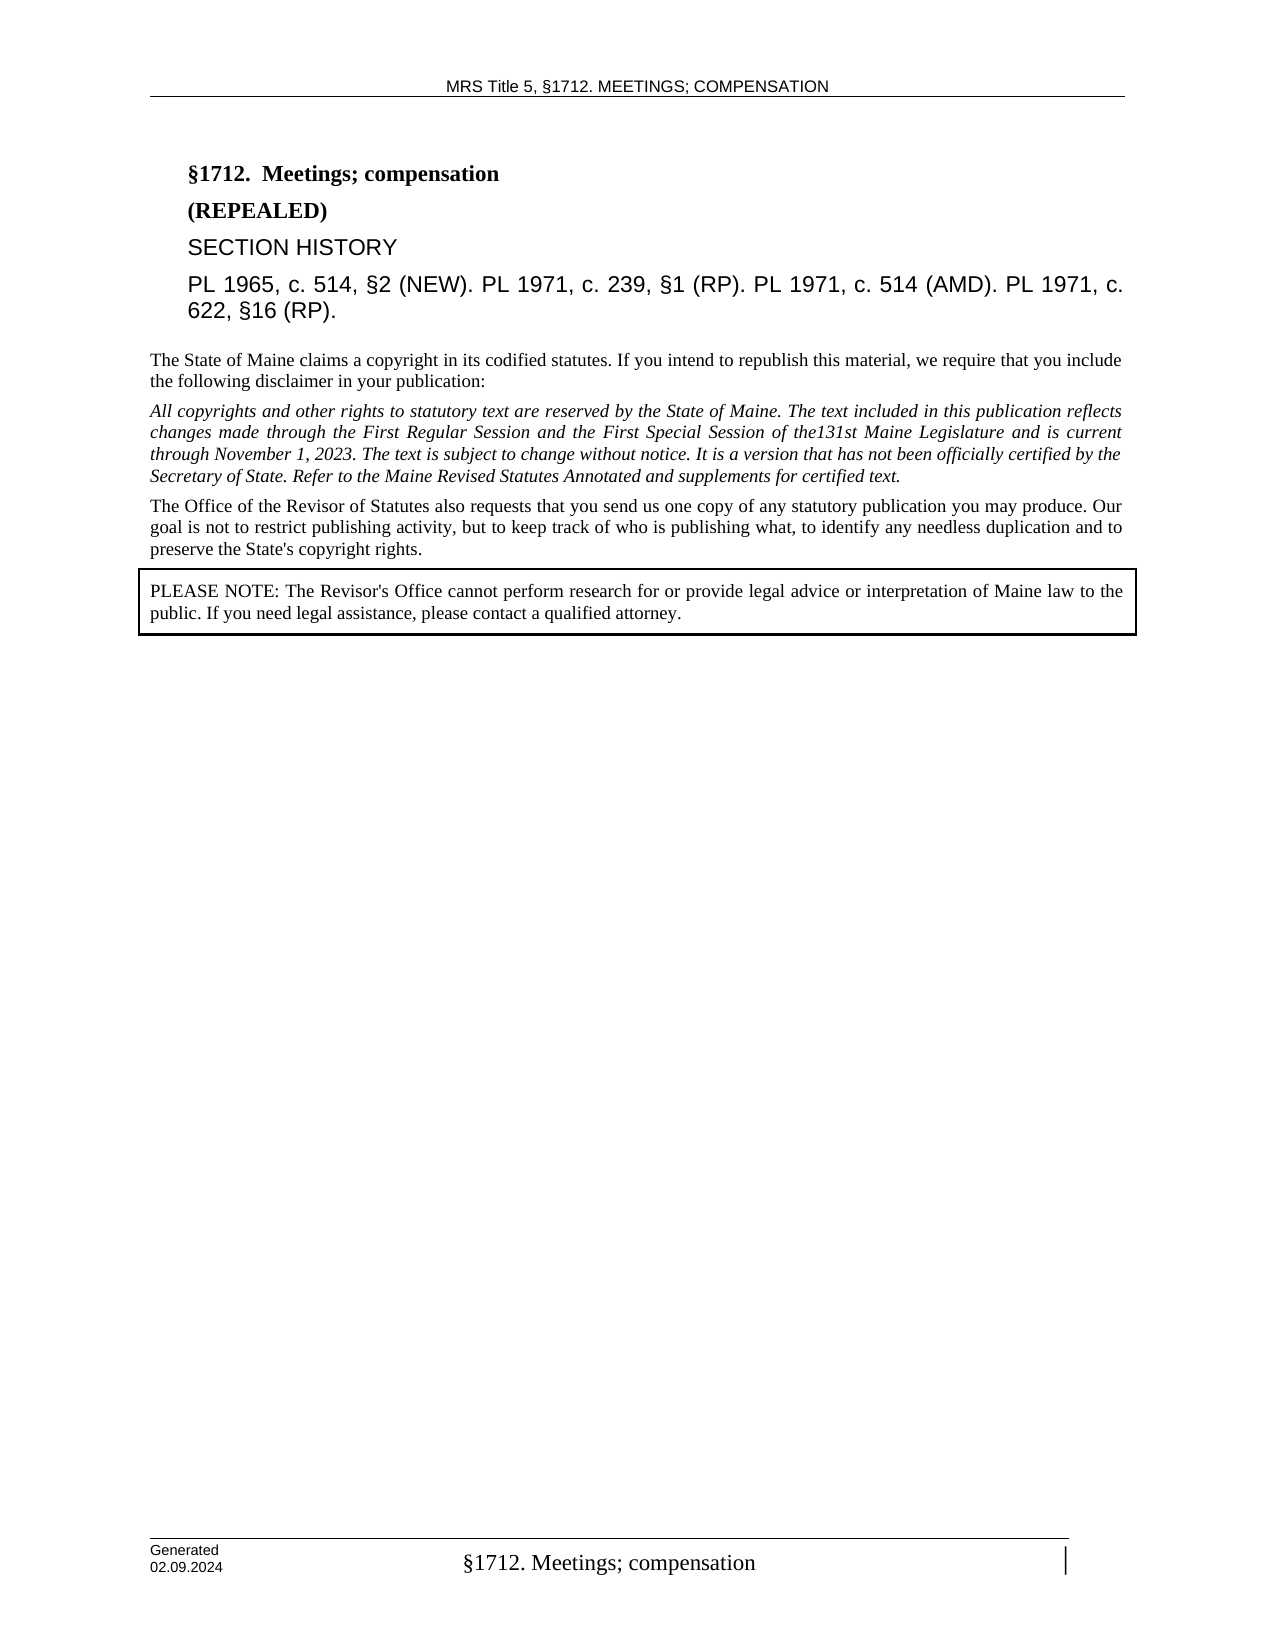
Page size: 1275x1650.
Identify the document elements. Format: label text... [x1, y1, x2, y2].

text §1712. Meetings; compensation [187, 160, 1125, 187]
text SECTION HISTORY [187, 234, 1125, 260]
text (REPEALED) [187, 197, 1125, 223]
text PL 1965, c. 514, §2 (NEW). PL 1971, c. 239, §1 (RP). PL 1971, c. 514 (AMD). PL 1971, c. 622, §16 (RP). [187, 271, 1125, 323]
text The State of Maine claims a copyright in its codified statutes. If you intend to republish this material, we require that you include the following disclaimer in your publication: [150, 348, 1125, 392]
text All copyrights and other rights to statutory text are reserved by the State of Maine. The text included in this publication reflects changes made through the First Regular Session and the First Special Session of the131st Maine Legislature and is current through November 1, 2023 . The text is subject to change without notice. It is a version that has not been officially certified by the Secretary of State. Refer to the Maine Revised Statutes Annotated and supplements for certified text. [150, 400, 1125, 486]
text The Office of the Revisor of Statutes also requests that you send us one copy of any statutory publication you may produce. Our goal is not to restrict publishing activity, but to keep track of who is publishing what, to identify any needless duplication and to preserve the State's copyright rights. [150, 494, 1125, 559]
text PLEASE NOTE: The Revisor's Office cannot perform research for or provide legal advice or interpretation of Maine law to the public. If you need legal assistance, please contact a qualified attorney. [140, 570, 1135, 633]
